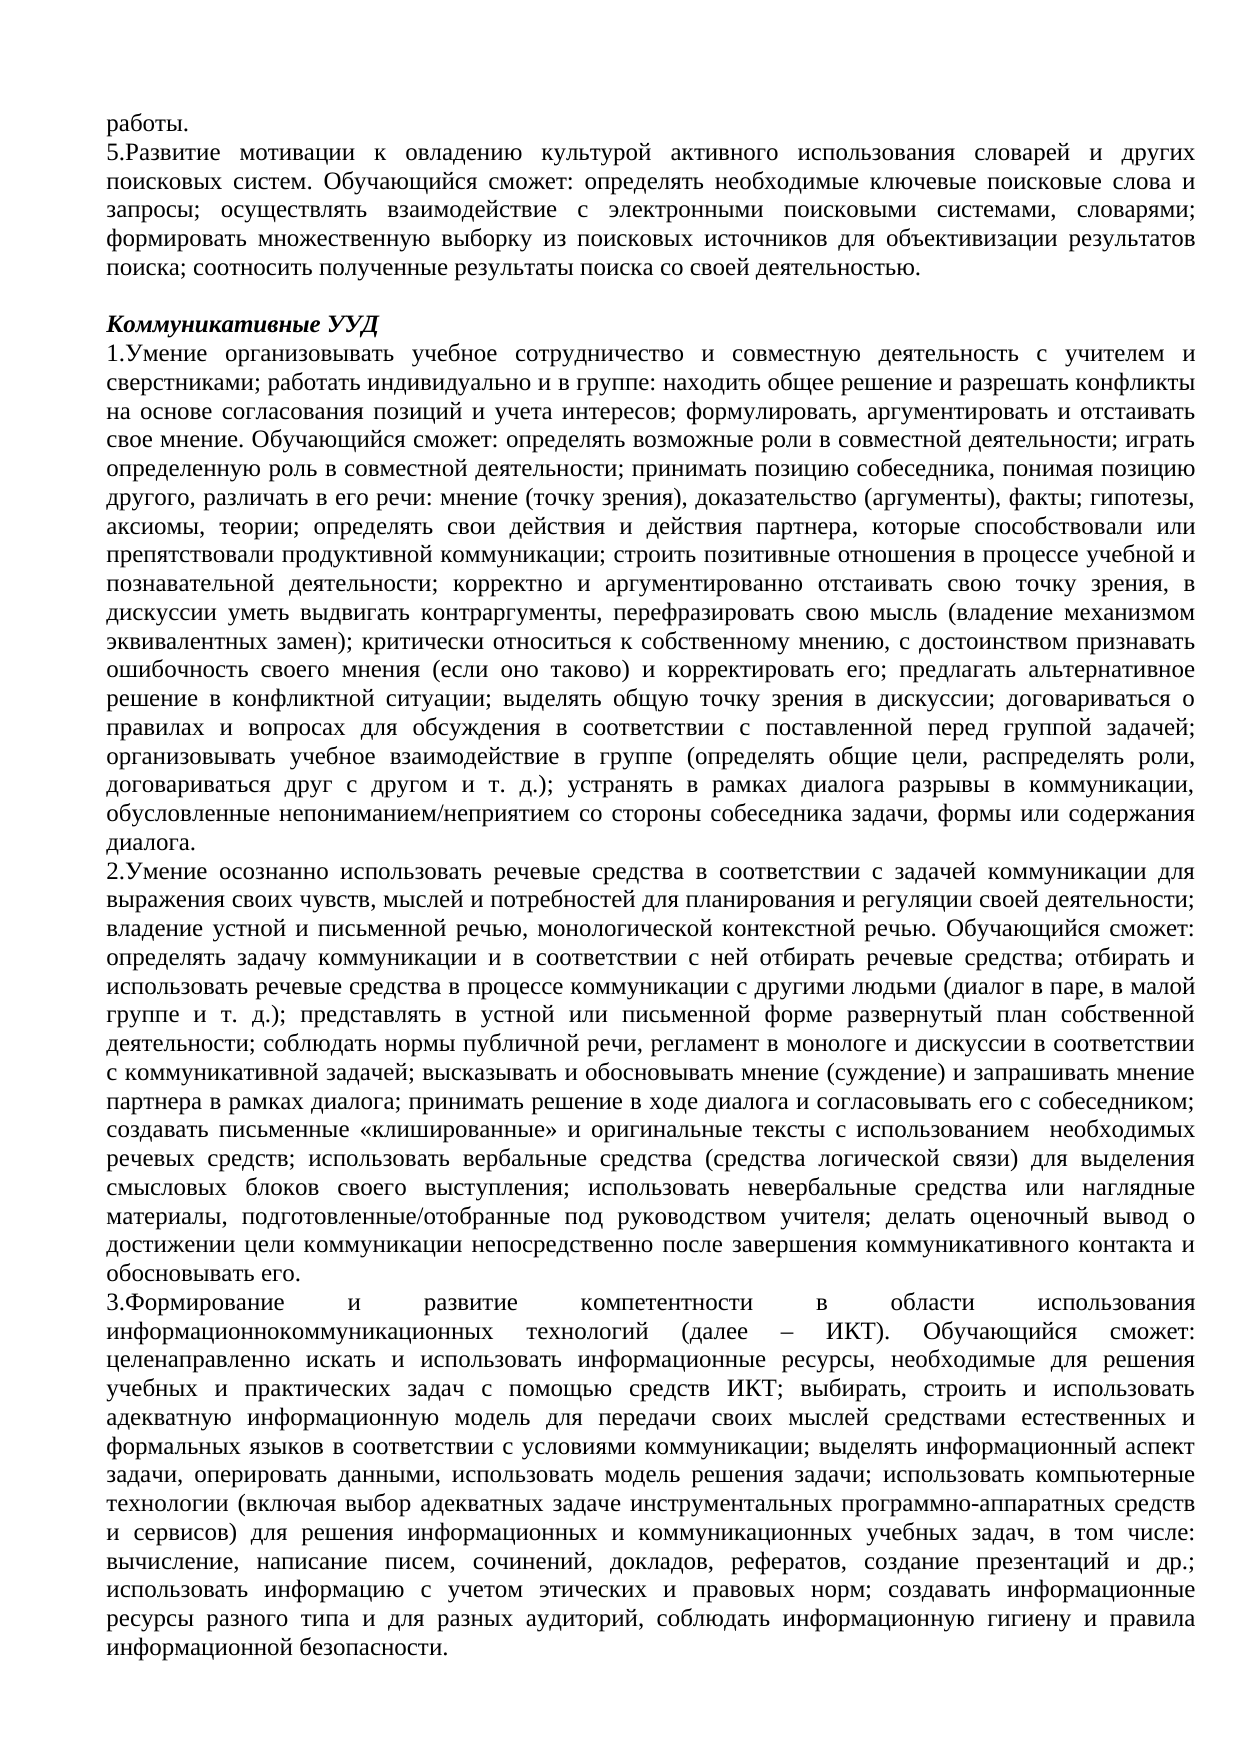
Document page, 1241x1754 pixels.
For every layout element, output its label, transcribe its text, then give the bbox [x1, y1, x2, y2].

text 5.Развитие мотивации к овладению культурой активного использования словарей и других поисковых систем. Обучающийся сможет: определять необходимые ключевые поисковые слова и запросы; осуществлять взаимодействие с электронными поисковыми системами, словарями; формировать множественную выборку из поисковых источников для объективизации результатов поиска; соотносить полученные результаты поиска со своей деятельностью. [106, 137, 1196, 281]
text 2.Умение осознанно использовать речевые средства в соответствии с задачей коммуникации для выражения своих чувств, мыслей и потребностей для планирования и регуляции своей деятельности; владение устной и письменной речью, монологической контекстной речью. Обучающийся сможет: определять задачу коммуникации и в соответствии с ней отбирать речевые средства; отбирать и использовать речевые средства в процессе коммуникации с другими людьми (диалог в паре, в малой группе и т. д.); представлять в устной или письменной форме развернутый план собственной деятельности; соблюдать нормы публичной речи, регламент в монологе и дискуссии в соответствии с коммуникативной задачей; высказывать и обосновывать мнение (суждение) и запрашивать мнение партнера в рамках диалога; принимать решение в ходе диалога и согласовывать его с собеседником; создавать письменные «клишированные» и оригинальные тексты с использованием необходимых речевых средств; использовать вербальные средства (средства логической связи) для выделения смысловых блоков своего выступления; использовать невербальные средства или наглядные материалы, подготовленные/отобранные под руководством учителя; делать оценочный вывод о достижении цели коммуникации непосредственно после завершения коммуникативного контакта и обосновывать его. [106, 856, 1196, 1287]
text 1.Умение организовывать учебное сотрудничество и совместную деятельность с учителем и сверстниками; работать индивидуально и в группе: находить общее решение и разрешать конфликты на основе согласования позиций и учета интересов; формулировать, аргументировать и отстаивать свое мнение. Обучающийся сможет: определять возможные роли в совместной деятельности; играть определенную роль в совместной деятельности; принимать позицию собеседника, понимая позицию другого, различать в его речи: мнение (точку зрения), доказательство (аргументы), факты; гипотезы, аксиомы, теории; определять свои действия и действия партнера, которые способствовали или препятствовали продуктивной коммуникации; строить позитивные отношения в процессе учебной и познавательной деятельности; корректно и аргументированно отстаивать свою точку зрения, в дискуссии уметь выдвигать контраргументы, перефразировать свою мысль (владение механизмом эквивалентных замен); критически относиться к собственному мнению, с достоинством признавать ошибочность своего мнения (если оно таково) и корректировать его; предлагать альтернативное решение в конфликтной ситуации; выделять общую точку зрения в дискуссии; договариваться о правилах и вопросах для обсуждения в соответствии с поставленной перед группой задачей; организовывать учебное взаимодействие в группе (определять общие цели, распределять роли, договариваться друг с другом и т. д.); устранять в рамках диалога разрывы в коммуникации, обусловленные непониманием/неприятием со стороны собеседника задачи, формы или содержания диалога. [106, 338, 1196, 856]
text Коммуникативные УУД [106, 309, 1196, 338]
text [106, 108, 1196, 137]
text 3.Формирование и развитие компетентности в области использования информационнокоммуникационных технологий (далее – ИКТ). Обучающийся сможет: целенаправленно искать и использовать информационные ресурсы, необходимые для решения учебных и практических задач с помощью средств ИКТ; выбирать, строить и использовать адекватную информационную модель для передачи своих мыслей средствами естественных и формальных языков в соответствии с условиями коммуникации; выделять информационный аспект задачи, оперировать данными, использовать модель решения задачи; использовать компьютерные технологии (включая выбор адекватных задаче инструментальных программно-аппаратных средств и сервисов) для решения информационных и коммуникационных учебных задач, в том числе: вычисление, написание писем, сочинений, докладов, рефератов, создание презентаций и др.; использовать информацию с учетом этических и правовых норм; создавать информационные ресурсы разного типа и для разных аудиторий, соблюдать информационную гигиену и правила информационной безопасности. [106, 1287, 1196, 1661]
